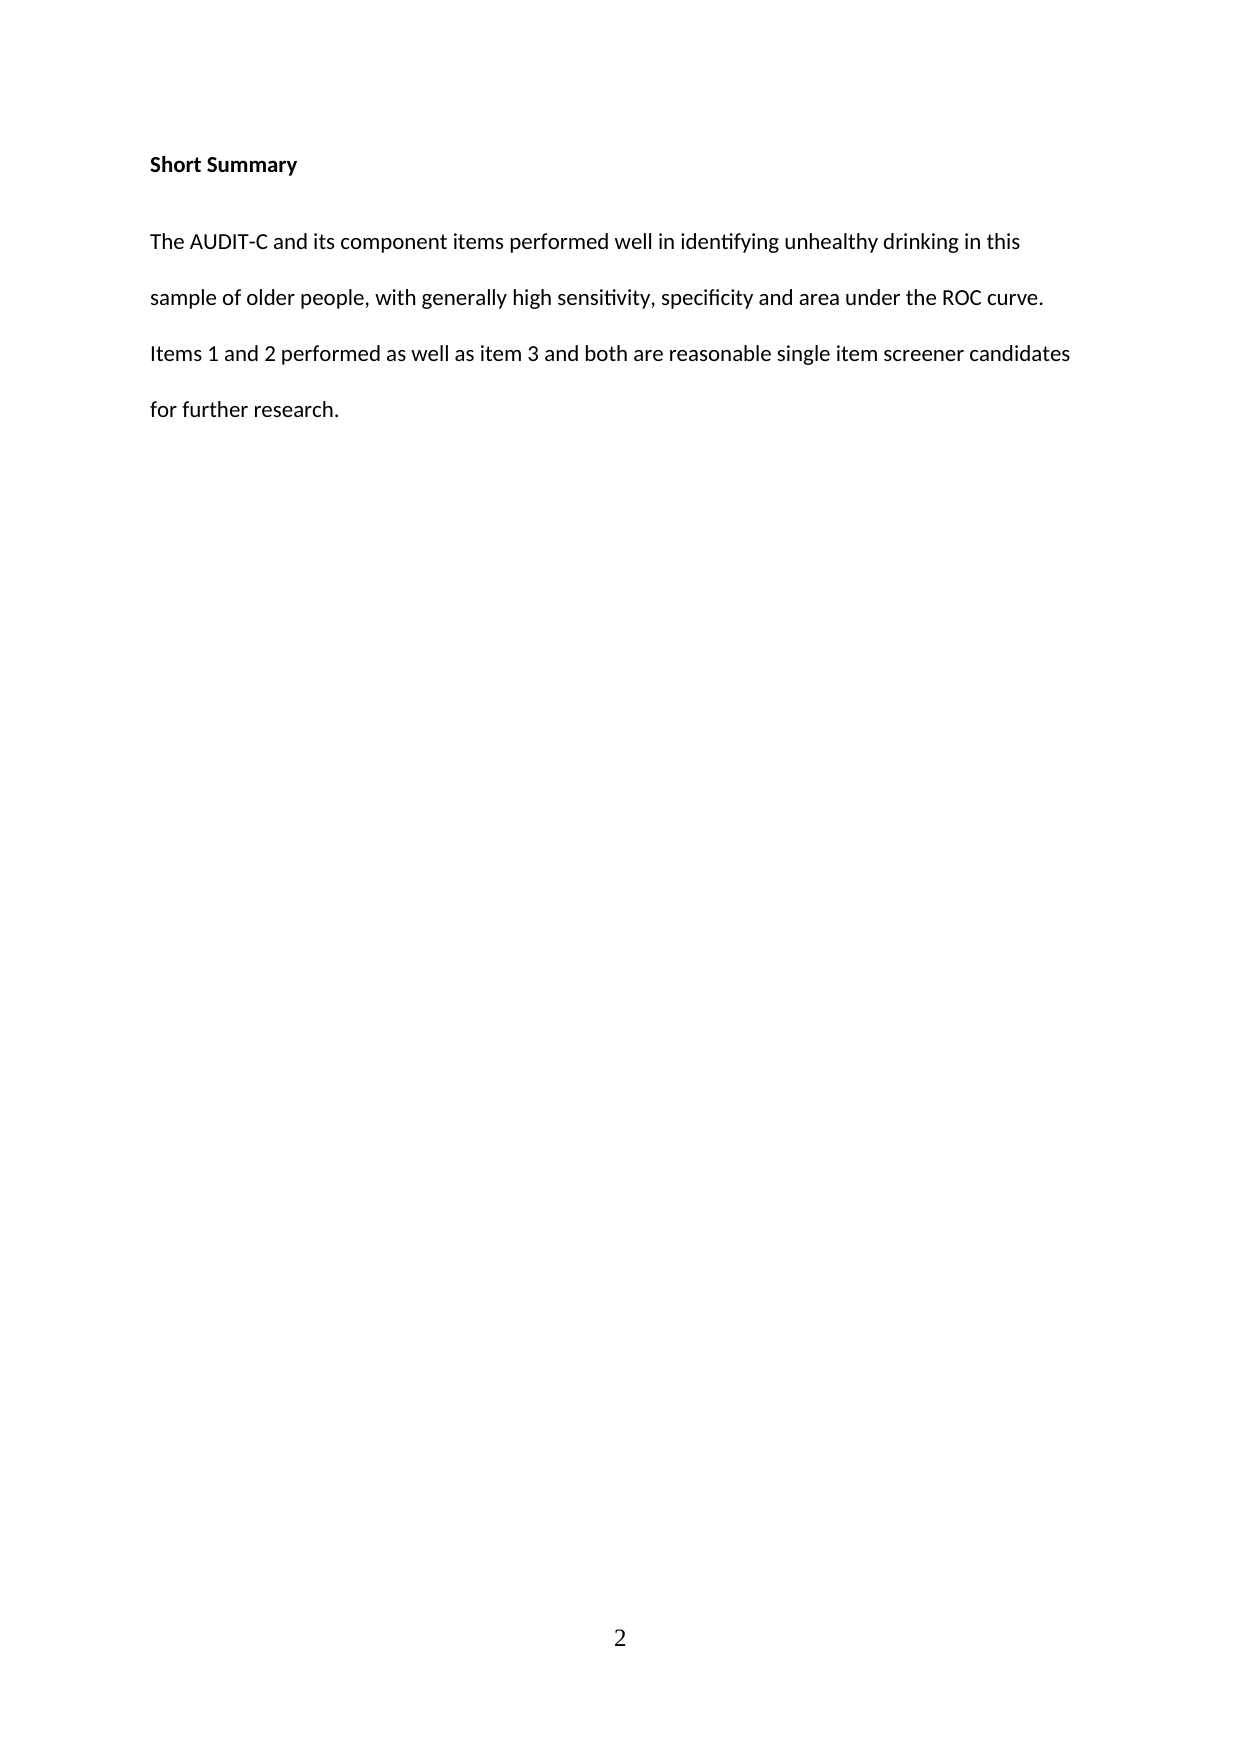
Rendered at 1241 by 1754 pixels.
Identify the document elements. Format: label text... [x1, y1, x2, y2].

text Short Summary [150, 150, 1090, 178]
text The AUDIT-C and its component items performed well in identifying unhealthy drinking in this sample of older people, with generally high sensitivity, specificity and area under the ROC curve. Items 1 and 2 performed as well as item 3 and both are reasonable single item screener candidates for further research. [150, 227, 1090, 423]
